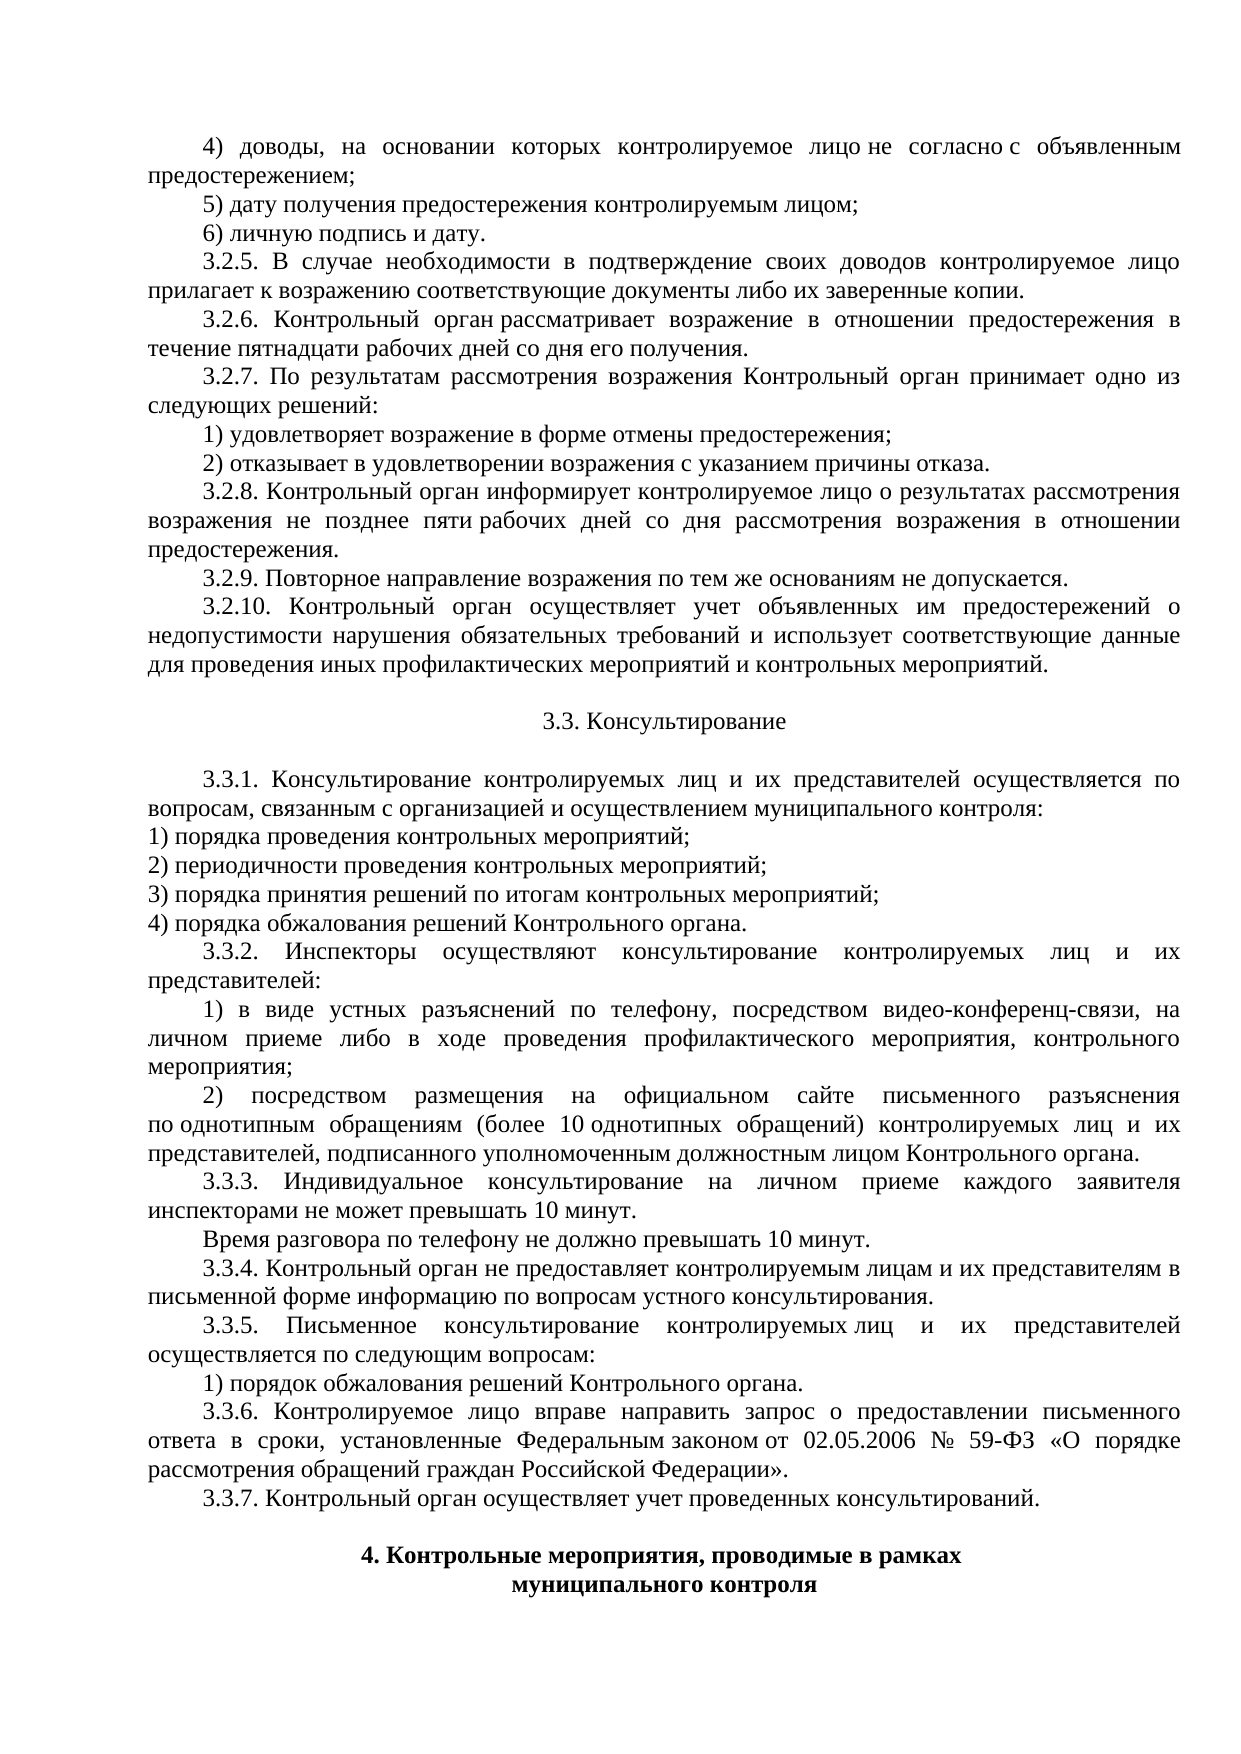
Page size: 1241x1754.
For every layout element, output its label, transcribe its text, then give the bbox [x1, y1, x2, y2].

text 3.2.8. Контрольный орган информирует контролируемое лицо о результатах рассмотрения возражения не позднее пяти рабочих дней со дня рассмотрения возражения в отношении предостережения. [148, 476, 1181, 563]
text 3.3.2. Инспекторы осуществляют консультирование контролируемых лиц и их представителей: [148, 936, 1181, 994]
text 3.3.6. Контролируемое лицо вправе направить запрос о предоставлении письменного ответа в сроки, установленные Федеральным законом от 02.05.2006 № 59-ФЗ «О порядке рассмотрения обращений граждан Российской Федерации». [148, 1396, 1181, 1483]
text 1) в виде устных разъяснений по телефону, посредством видео-конференц-связи, на личном приеме либо в ходе проведения профилактического мероприятия, контрольного мероприятия; [148, 994, 1181, 1080]
text 1) порядка проведения контрольных мероприятий; [148, 821, 1181, 850]
text 3.2.7. По результатам рассмотрения возражения Контрольный орган принимает одно из следующих решений: [148, 361, 1181, 419]
text 3.3. Консультирование [148, 706, 1181, 735]
text 3.3.4. Контрольный орган не предоставляет контролируемым лицам и их представителям в письменной форме информацию по вопросам устного консультирования. [148, 1253, 1181, 1310]
text 4. Контрольные мероприятия, проводимые в рамках [148, 1540, 1181, 1569]
text 1) порядок обжалования решений Контрольного органа. [148, 1368, 1181, 1396]
text 3.3.7. Контрольный орган осуществляет учет проведенных консультирований. [148, 1483, 1181, 1511]
text 1) удовлетворяет возражение в форме отмены предостережения; [148, 419, 1181, 448]
text Время разговора по телефону не должно превышать 10 минут. [148, 1224, 1181, 1253]
text 3.3.5. Письменное консультирование контролируемых лиц и их представителей осуществляется по следующим вопросам: [148, 1310, 1181, 1368]
text 2) отказывает в удовлетворении возражения с указанием причины отказа. [148, 448, 1181, 476]
text 3) порядка принятия решений по итогам контрольных мероприятий; [148, 879, 1181, 908]
text 3.3.3. Индивидуальное консультирование на личном приеме каждого заявителя инспекторами не может превышать 10 минут. [148, 1166, 1181, 1224]
text 3.2.9. Повторное направление возражения по тем же основаниям не допускается. [148, 563, 1181, 591]
text 4) порядка обжалования решений Контрольного органа. [148, 908, 1181, 936]
text 3.3.1. Консультирование контролируемых лиц и их представителей осуществляется по вопросам, связанным с организацией и осуществлением муниципального контроля: [148, 764, 1181, 821]
text 3.2.5. В случае необходимости в подтверждение своих доводов контролируемое лицо прилагает к возражению соответствующие документы либо их заверенные копии. [148, 246, 1181, 304]
text 4) доводы, на основании которых контролируемое лицо не согласно с объявленным предостережением; [148, 131, 1181, 189]
text 6) личную подпись и дату. [148, 218, 1181, 246]
text 2) посредством размещения на официальном сайте письменного разъяснения по однотипным обращениям (более 10 однотипных обращений) контролируемых лиц и их представителей, подписанного уполномоченным должностным лицом Контрольного органа. [148, 1080, 1181, 1166]
text муниципального контроля [148, 1569, 1181, 1598]
text 2) периодичности проведения контрольных мероприятий; [148, 850, 1181, 879]
text 5) дату получения предостережения контролируемым лицом; [148, 189, 1181, 218]
text 3.2.6. Контрольный орган рассматривает возражение в отношении предостережения в течение пятнадцати рабочих дней со дня его получения. [148, 304, 1181, 361]
text 3.2.10. Контрольный орган осуществляет учет объявленных им предостережений о недопустимости нарушения обязательных требований и использует соответствующие данные для проведения иных профилактических мероприятий и контрольных мероприятий. [148, 591, 1181, 678]
